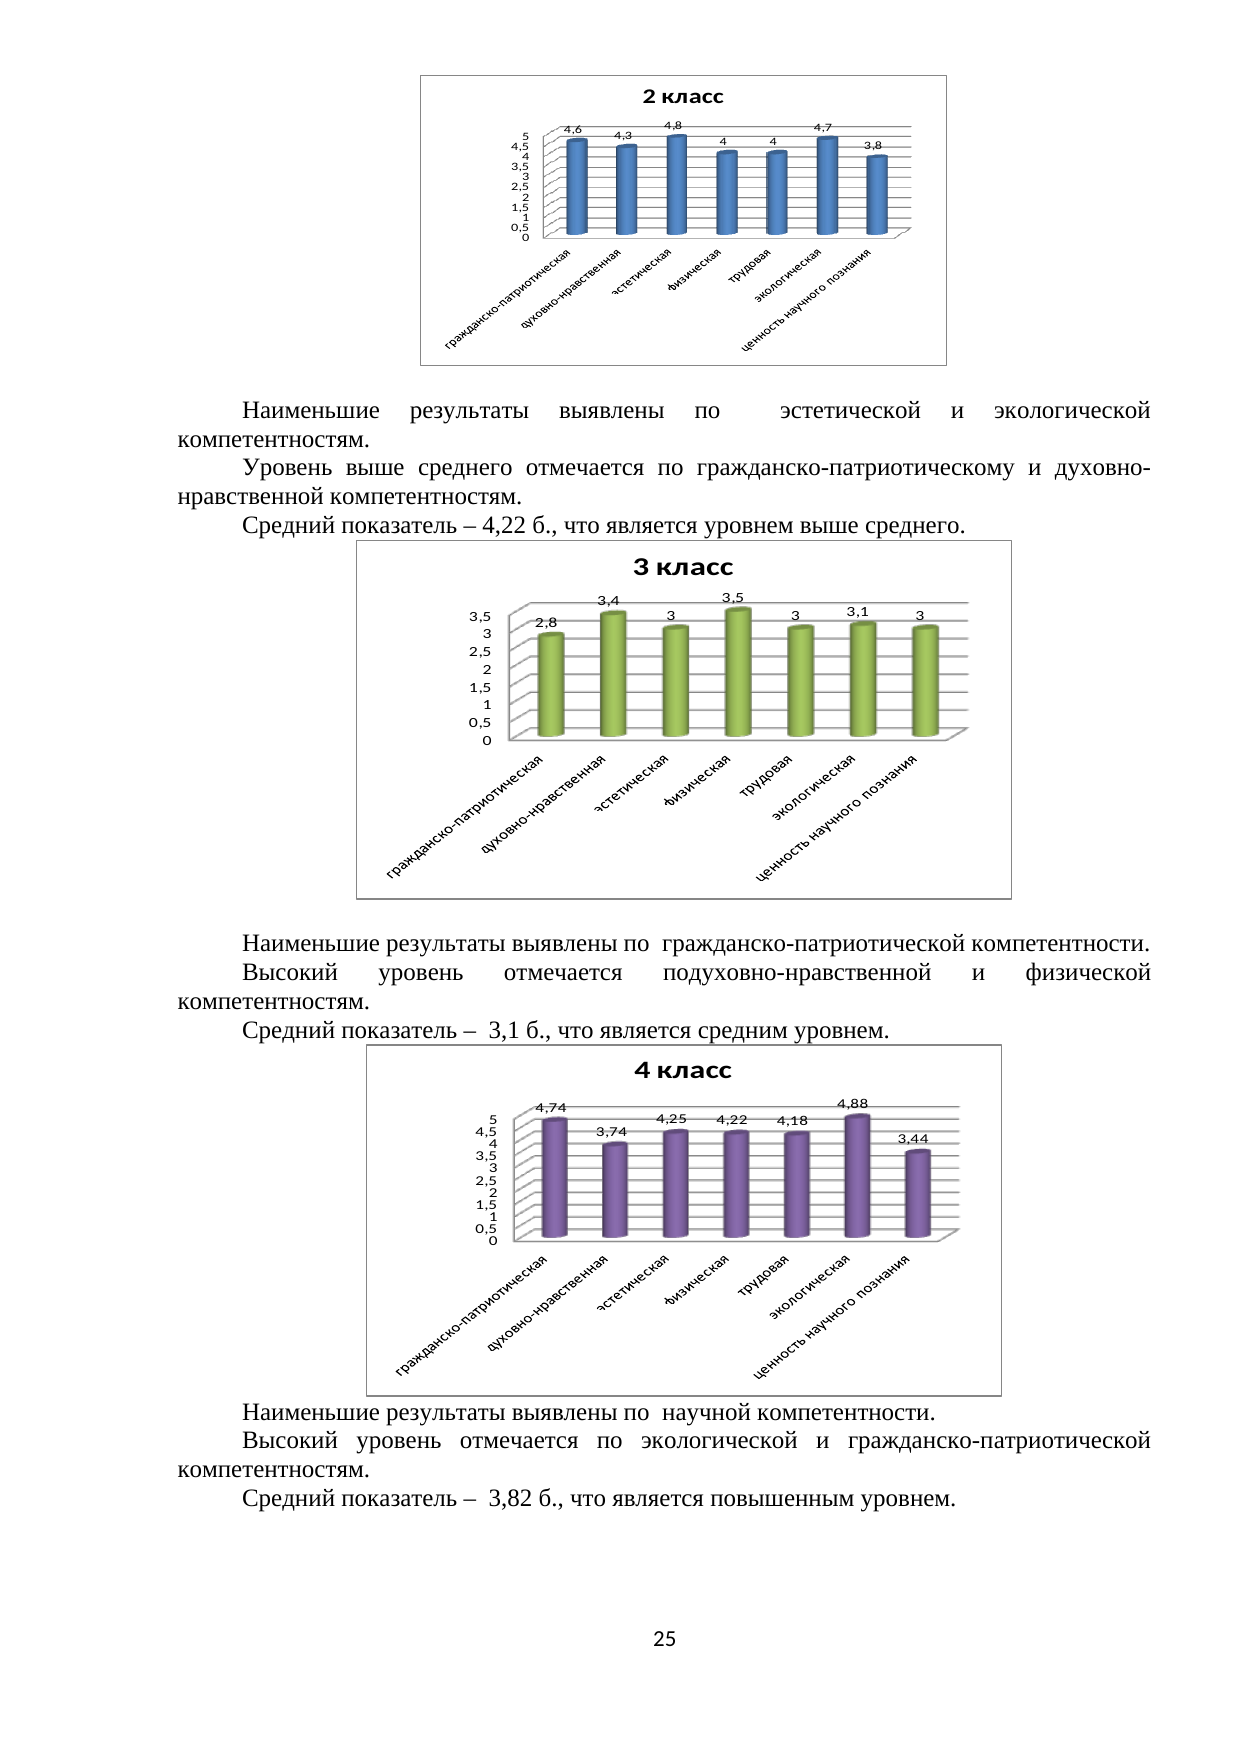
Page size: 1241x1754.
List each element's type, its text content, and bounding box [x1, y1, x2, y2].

text Наименьшие результаты выявлены по гражданско-патриотической компетентности. [177, 928, 1152, 957]
text Средний показатель – 3,1 б., что является средним уровнем. [177, 1015, 1152, 1043]
text Высокий уровень отмечается подуховно-нравственной и физической компетентностям. [177, 957, 1152, 1015]
text Наименьшие результаты выявлены по научной компетентности. [177, 1397, 1152, 1425]
text Средний показатель – 3,82 б., что является повышенным уровнем. [177, 1483, 1152, 1512]
text Высокий уровень отмечается по экологической и гражданско-патриотической компетентностям. [177, 1425, 1152, 1483]
text Уровень выше среднего отмечается по гражданско-патриотическому и духовно-нравственной компетентностям. [177, 452, 1152, 510]
text Наименьшие результаты выявлены по эстетической и экологической компетентностям. [177, 395, 1152, 452]
text Средний показатель – 4,22 б., что является уровнем выше среднего. [177, 510, 1152, 539]
